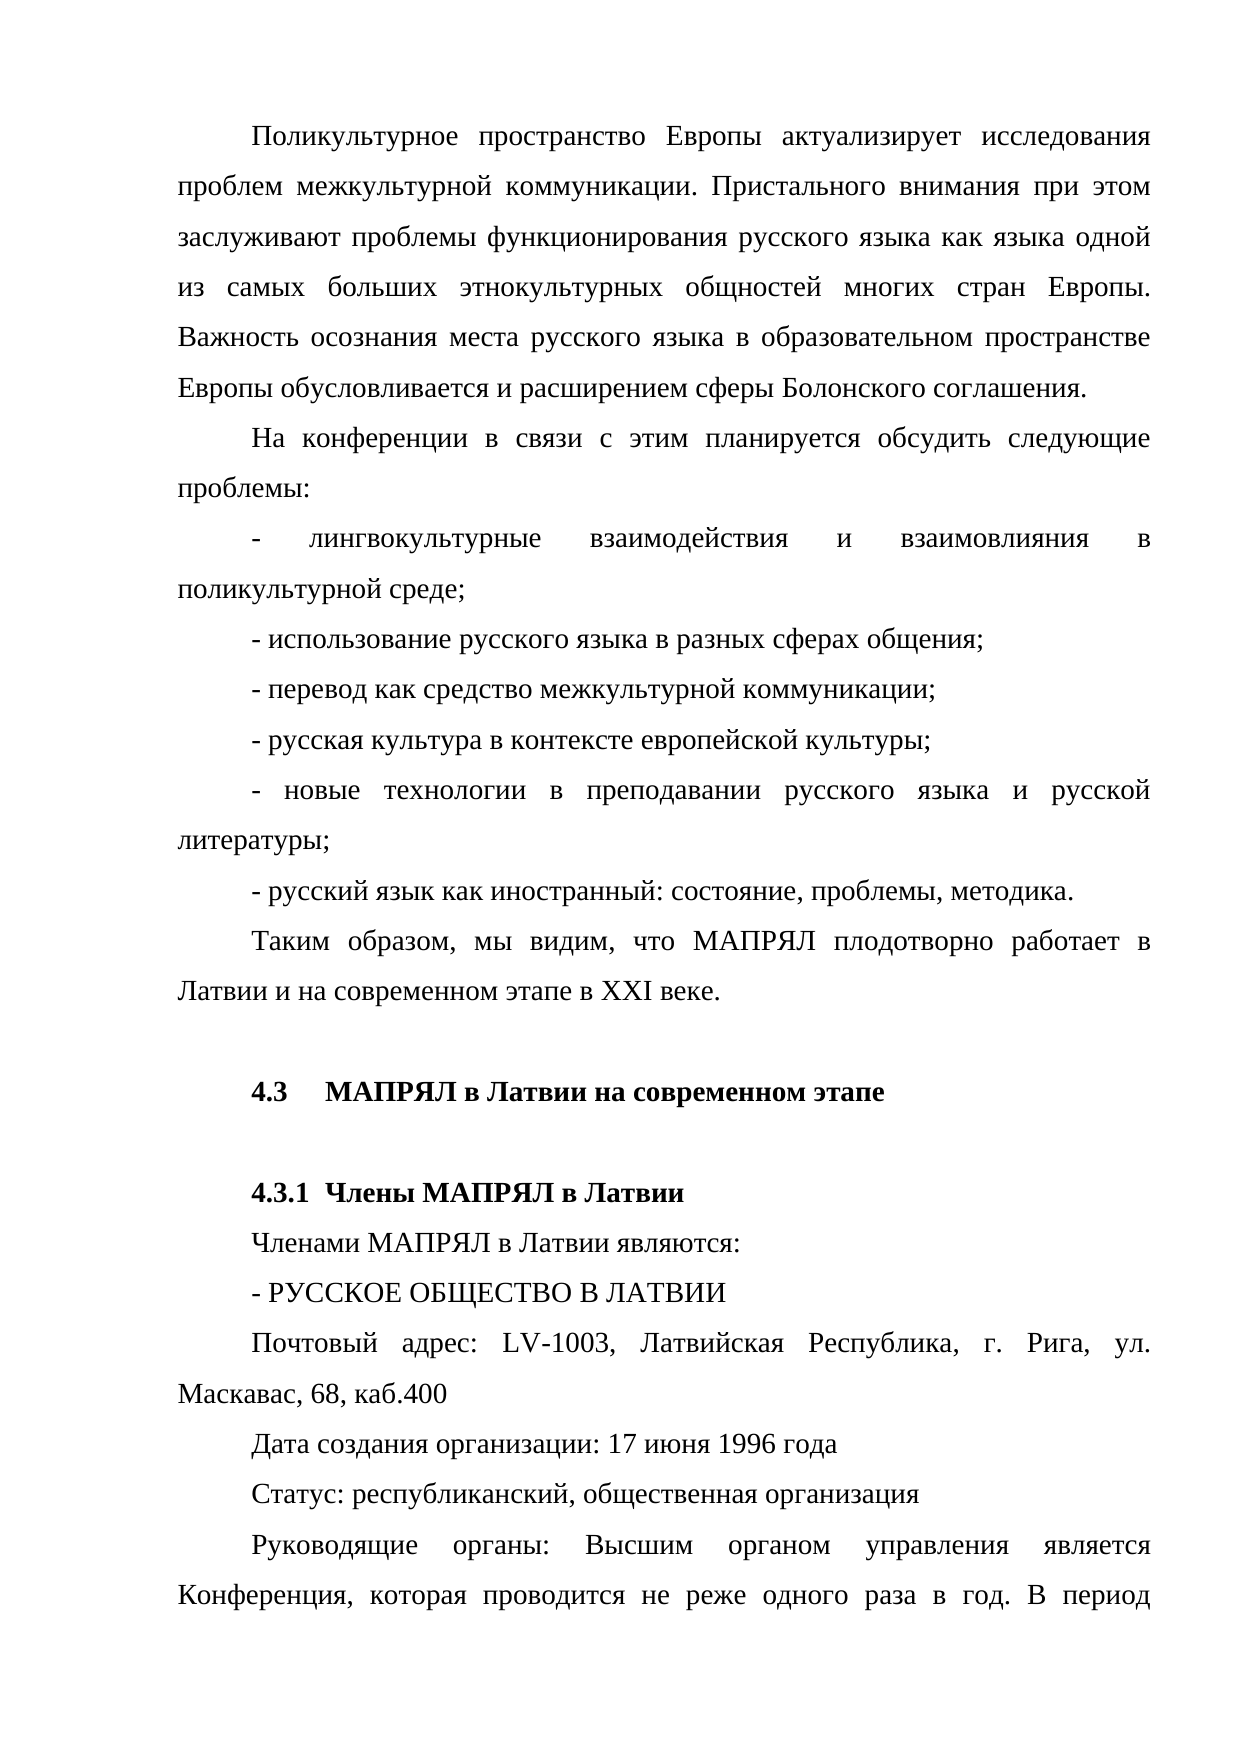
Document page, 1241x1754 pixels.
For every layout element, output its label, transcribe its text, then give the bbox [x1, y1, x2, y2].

text Поликультурное пространство Европы актуализирует исследования проблем межкультурной коммуникации. Пристального внимания при этом заслуживают проблемы функционирования русского языка как языка одной из самых больших этнокультурных общностей многих стран Европы. Важность осознания места русского языка в образовательном пространстве Европы обусловливается и расширением сферы Болонского соглашения. [177, 118, 1152, 403]
text - лингвокультурные взаимодействия и взаимовлияния в поликультурной среде; [177, 521, 1152, 604]
text Почтовый адрес: LV-1003, Латвийская Республика, г. Рига, ул. Маскавас, 68, каб.400 [177, 1326, 1152, 1409]
text Статус: республиканский, общественная организация [177, 1477, 1152, 1510]
subtitle Члены МАПРЯЛ в Латвии [177, 1175, 1152, 1208]
text - русская культура в контексте европейской культуры; [177, 722, 1152, 755]
text - новые технологии в преподавании русского языка и русской литературы; [177, 772, 1152, 856]
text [177, 1527, 1152, 1611]
text Членами МАПРЯЛ в Латвии являются: [177, 1225, 1152, 1258]
subtitle МАПРЯЛ в Латвии на современном этапе [177, 1074, 1152, 1108]
text Дата создания организации: 17 июня 1996 года [177, 1426, 1152, 1460]
text - РУССКОЕ ОБЩЕСТВО В ЛАТВИИ [177, 1275, 1152, 1309]
text - перевод как средство межкультурной коммуникации; [177, 672, 1152, 705]
text Таким образом, мы видим, что МАПРЯЛ плодотворно работает в Латвии и на современном этапе в XXI веке. [177, 923, 1152, 1007]
text На конференции в связи с этим планируется обсудить следующие проблемы: [177, 420, 1152, 504]
text - русский язык как иностранный: состояние, проблемы, методика. [177, 873, 1152, 906]
text - использование русского языка в разных сферах общения; [177, 621, 1152, 655]
